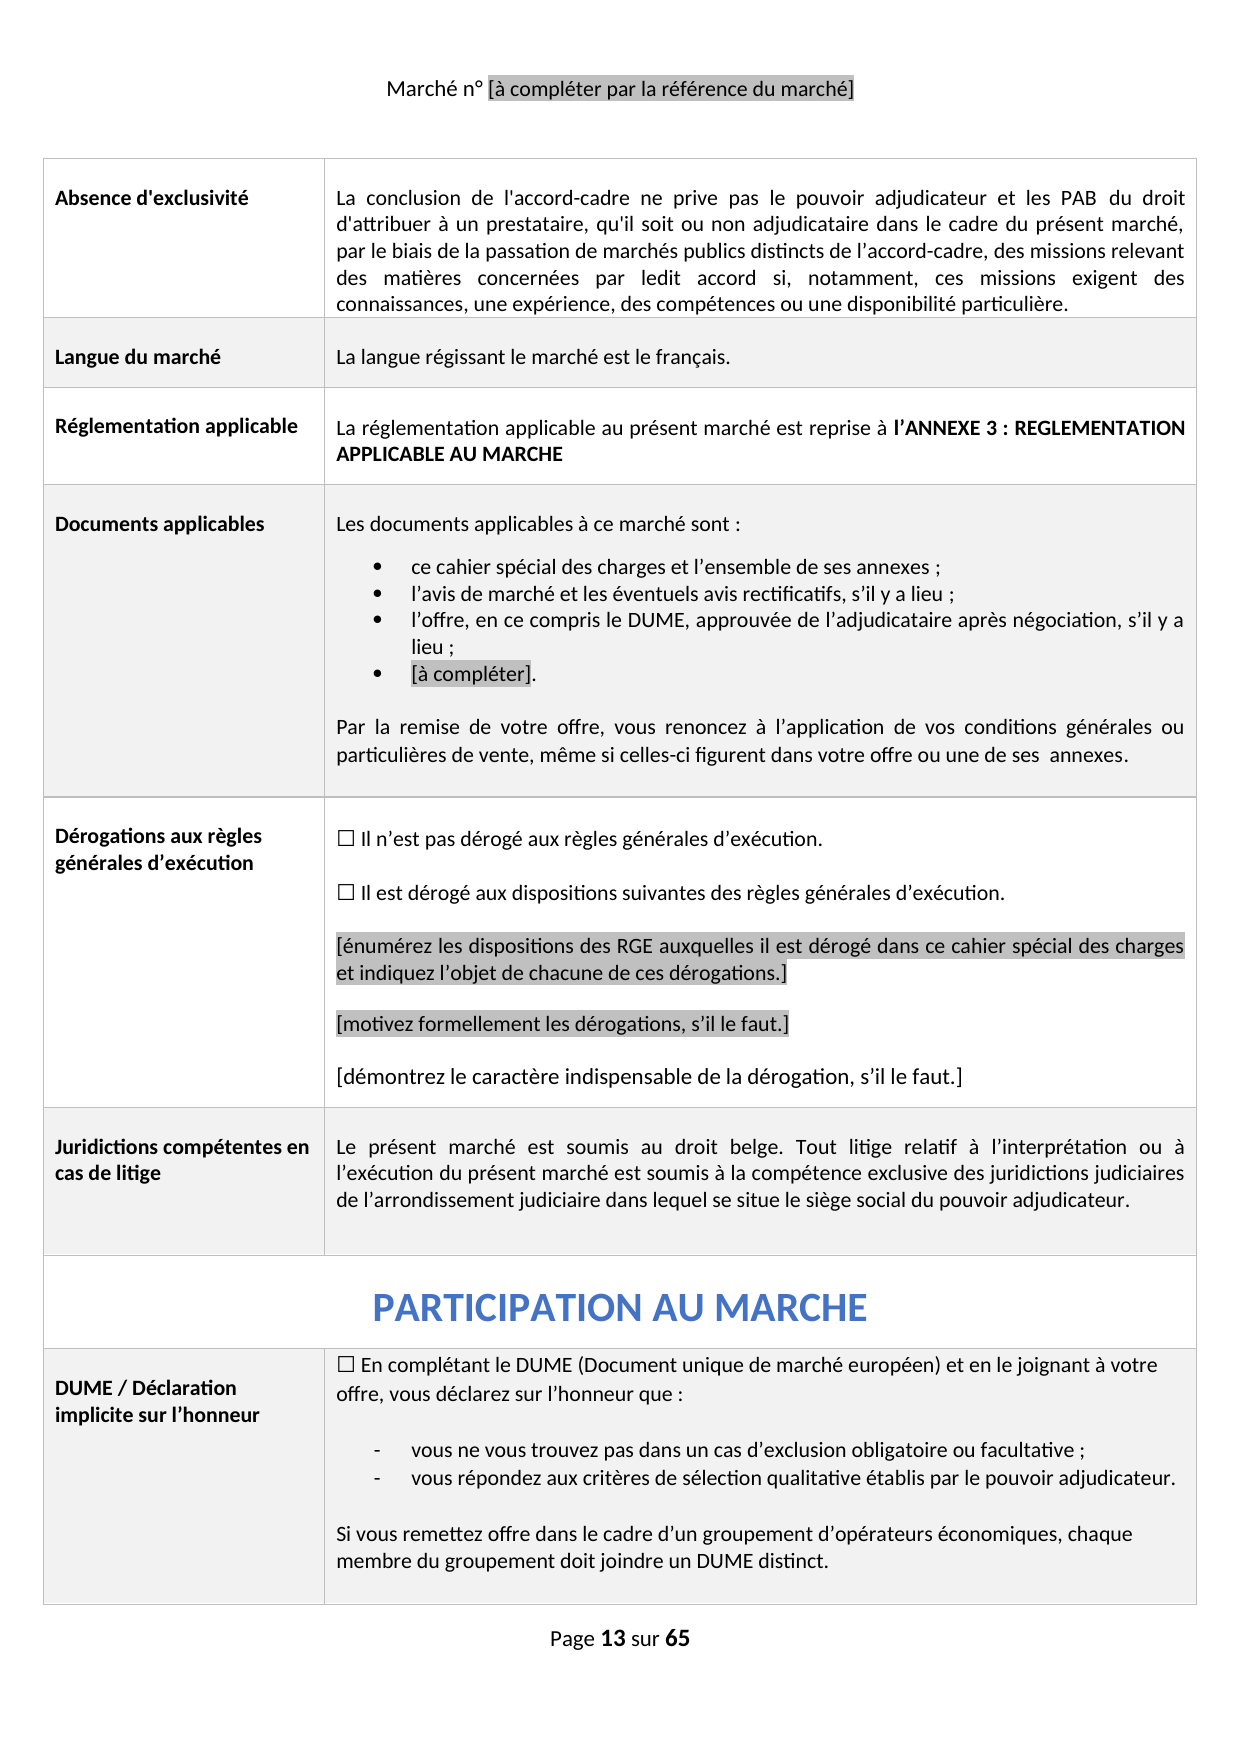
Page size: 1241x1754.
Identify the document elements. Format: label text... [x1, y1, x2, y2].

table_cell La réglementation applicable au présent marché est reprise à l’ANNEXE 3 : REGLEMENTATION APPLICABLE AU MARCHE [325, 388, 1196, 484]
table_cell Langue du marché [44, 318, 324, 387]
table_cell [44, 1349, 324, 1603]
table_cell Les documents applicables à ce marché sont : ce cahier spécial des charges et l’ensemble de ses annexes ; l’avis de marché et les éventuels avis rectificatifs, s’il y a lieu ; l’offre, en ce compris le DUME, approuvée de l’adjudicataire après négociation, s’il y a lieu ; . Par la remise de votre offre, vous renoncez à l’application de vos conditions générales ou particulières de vente, même si celles-ci figurent dans votre offre ou une de ses annexes. [325, 485, 1196, 796]
table_cell Dérogations aux règles générales d’exécution [44, 798, 324, 1107]
table_cell Documents applicables [44, 485, 324, 796]
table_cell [325, 1349, 1196, 1603]
table_cell La langue régissant le marché est le français. [325, 318, 1196, 387]
table_cell Juridictions compétentes en cas de litige [44, 1108, 324, 1254]
table_cell Réglementation applicable [44, 388, 324, 484]
table_cell PARTICIPATION AU MARCHE [44, 1256, 1196, 1348]
table_cell Il n’est pas dérogé aux règles générales d’exécution. Il est dérogé aux dispositions suivantes des règles générales d’exécution. [325, 798, 1196, 1107]
table_cell Absence d'exclusivité [44, 159, 324, 317]
table_cell Le présent marché est soumis au droit belge. Tout litige relatif à l’interprétation ou à l’exécution du présent marché est soumis à la compétence exclusive des juridictions judiciaires de l’arrondissement judiciaire dans lequel se situe le siège social du pouvoir adjudicateur. [325, 1108, 1196, 1254]
table_cell La conclusion de l'accord-cadre ne prive pas le pouvoir adjudicateur et les PAB du droit d'attribuer à un prestataire, qu'il soit ou non adjudicataire dans le cadre du présent marché, par le biais de la passation de marchés publics distincts de l’accord-cadre, des missions relevant des matières concernées par ledit accord si, notamment, ces missions exigent des connaissances, une expérience, des compétences ou une disponibilité particulière. [325, 159, 1196, 317]
